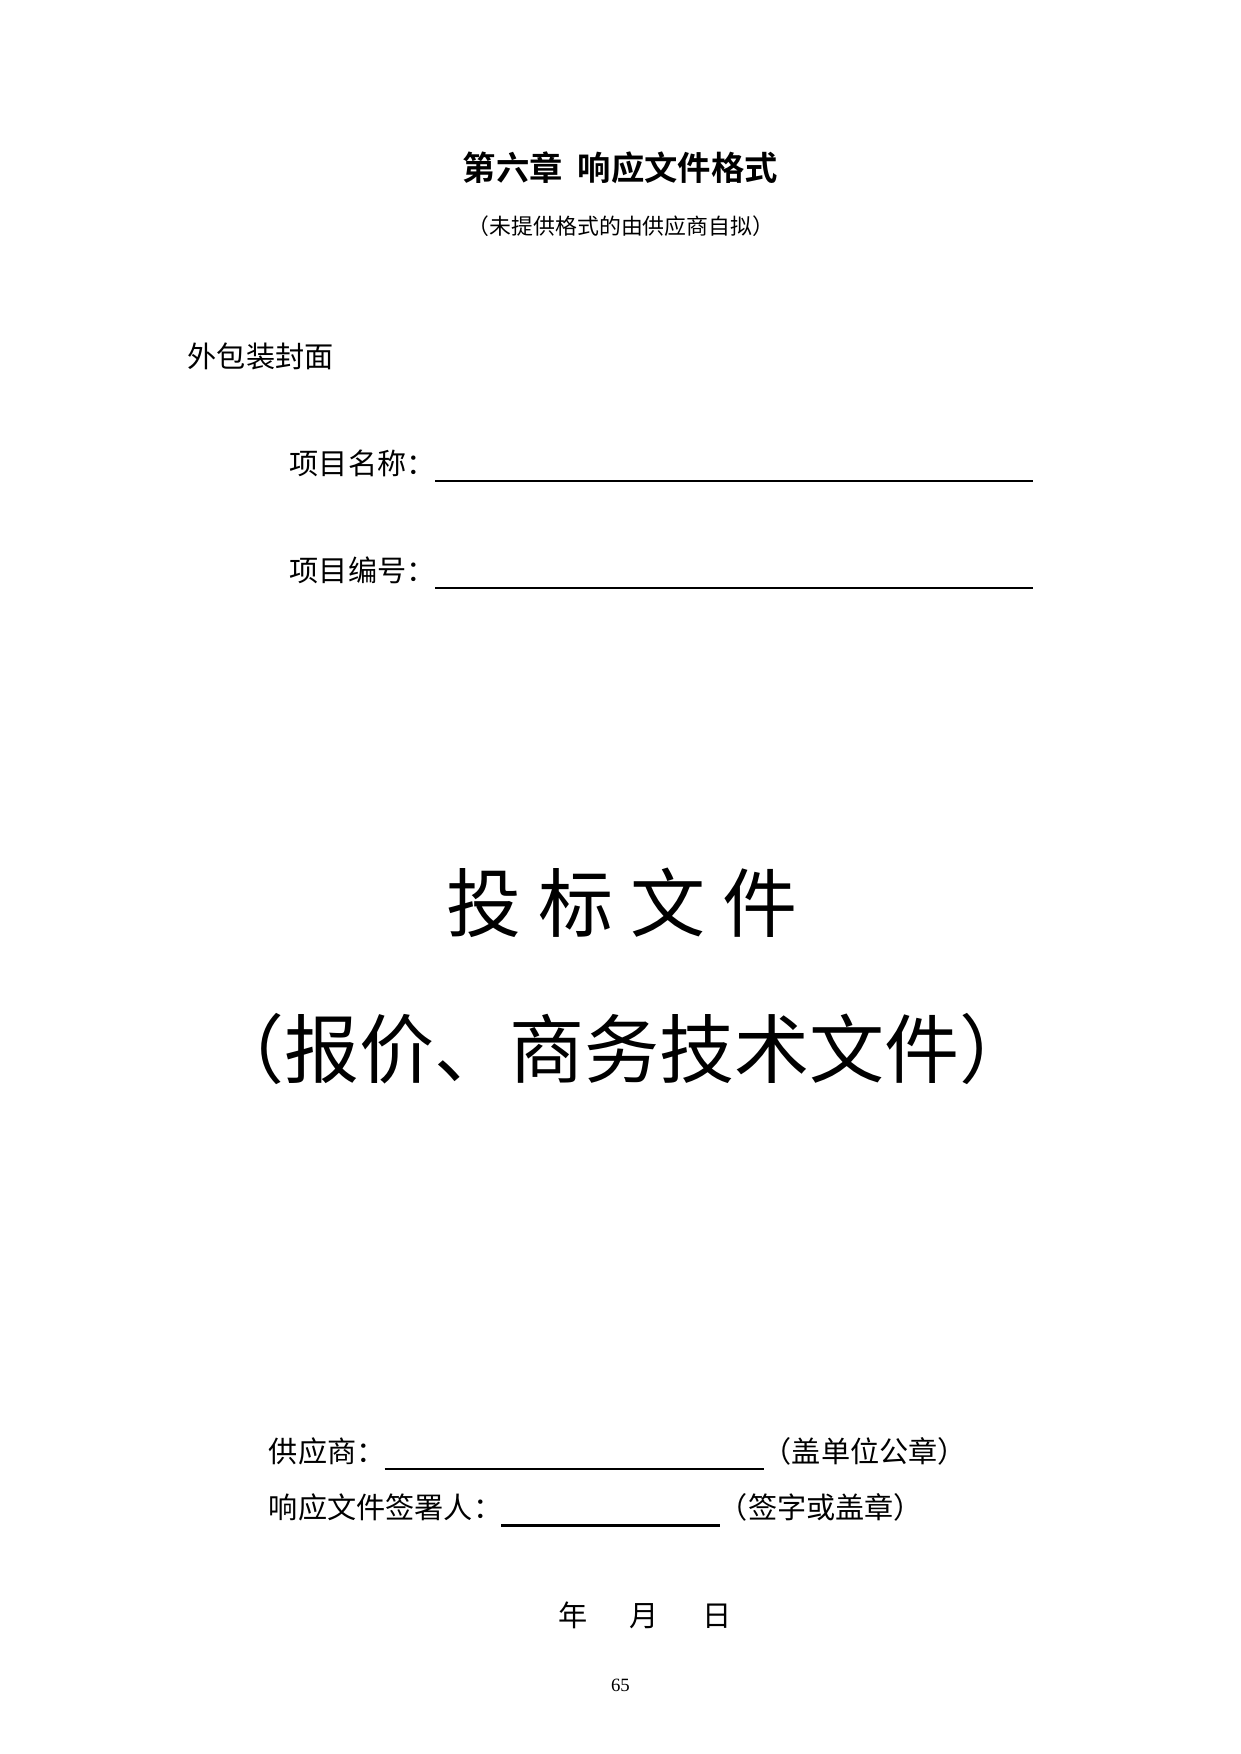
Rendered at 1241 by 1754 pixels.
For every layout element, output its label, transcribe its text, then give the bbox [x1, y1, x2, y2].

text 响应文件签署人： （签字或盖章） [269, 1492, 1090, 1526]
text （未提供格式的由供应商自拟） [150, 215, 1092, 240]
text 供应商： （盖单位公章） [269, 1435, 1090, 1469]
text 年 月 日 [558, 1599, 1090, 1633]
text 项目编号： [289, 554, 1090, 588]
text 项目名称： [289, 447, 1090, 481]
text 投 标 文 件 [150, 863, 1094, 949]
text 外包装封面 [187, 340, 1090, 374]
text 第六章 响应文件格式 [150, 150, 1090, 188]
text （报价、商务技术文件） [150, 1009, 1094, 1095]
